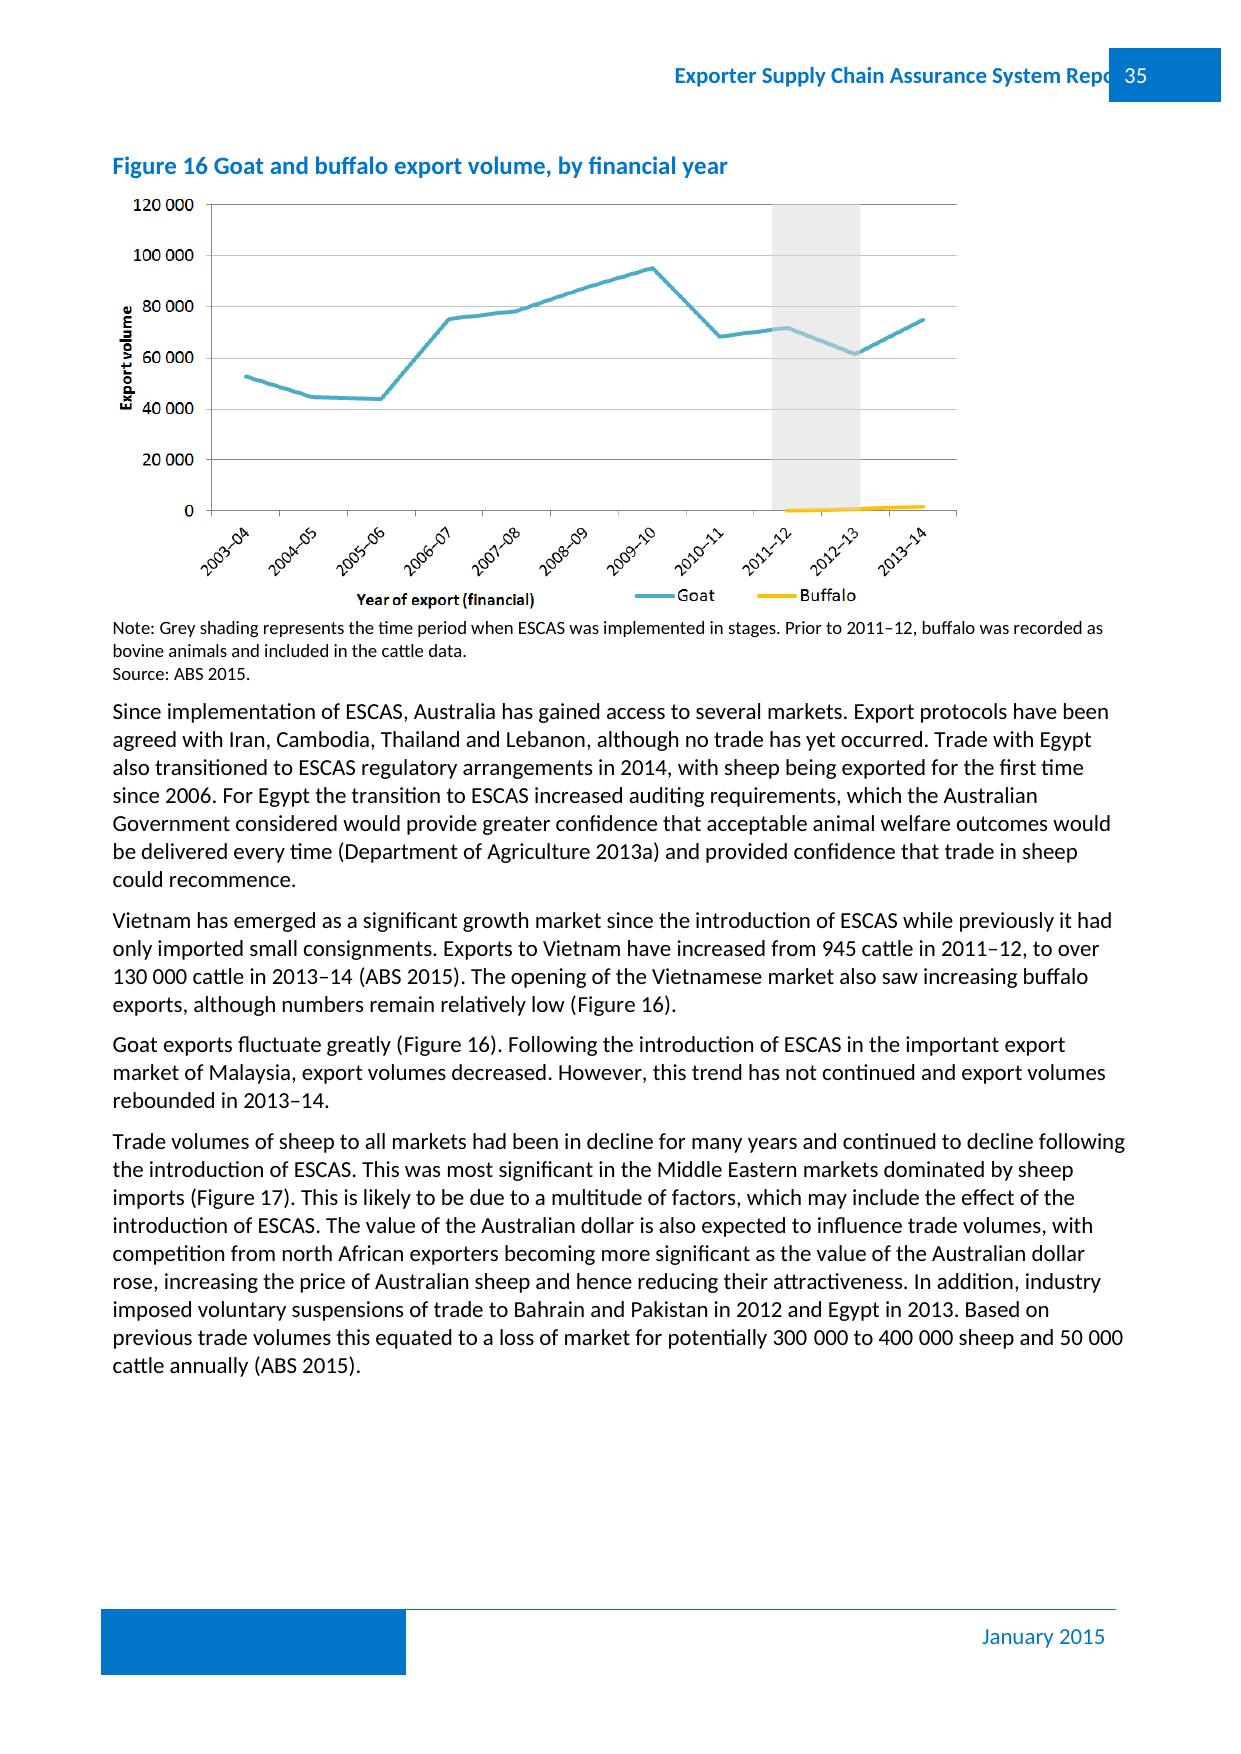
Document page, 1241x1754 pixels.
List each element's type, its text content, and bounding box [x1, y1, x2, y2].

text Source: ABS 2015. [112, 662, 1128, 685]
text Note: Grey shading represents the time period when ESCAS was implemented in stages. Prior to 2011–12, buffalo was recorded as bovine animals and included in the cattle data. [112, 616, 1128, 662]
list Since implementation of ESCAS, Australia has gained access to several markets. Export protocols have been agreed with Iran, Cambodia, Thailand and Lebanon, although no trade has yet occurred. Trade with Egypt also transitioned to ESCAS regulatory arrangements in 2014, with sheep being exported for the first time since 2006. For Egypt the transition to ESCAS increased auditing requirements, which the Australian Government considered would provide greater confidence that acceptable animal welfare outcomes would be delivered every time (Department of Agriculture 2013a) and provided confidence that trade in sheep could recommence. [112, 697, 1128, 893]
picture [112, 184, 979, 616]
list Trade volumes of sheep to all markets had been in decline for many years and continued to decline following the introduction of ESCAS. This was most significant in the Middle Eastern markets dominated by sheep imports (Figure 17). This is likely to be due to a multitude of factors, which may include the effect of the introduction of ESCAS. The value of the Australian dollar is also expected to influence trade volumes, with competition from north African exporters becoming more significant as the value of the Australian dollar rose, increasing the price of Australian sheep and hence reducing their attractiveness. In addition, industry imposed voluntary suspensions of trade to Bahrain and Pakistan in 2012 and Egypt in 2013. Based on previous trade volumes this equated to a loss of market for potentially 300 000 to 400 000 sheep and 50 000 cattle annually (ABS 2015). [112, 1127, 1128, 1379]
